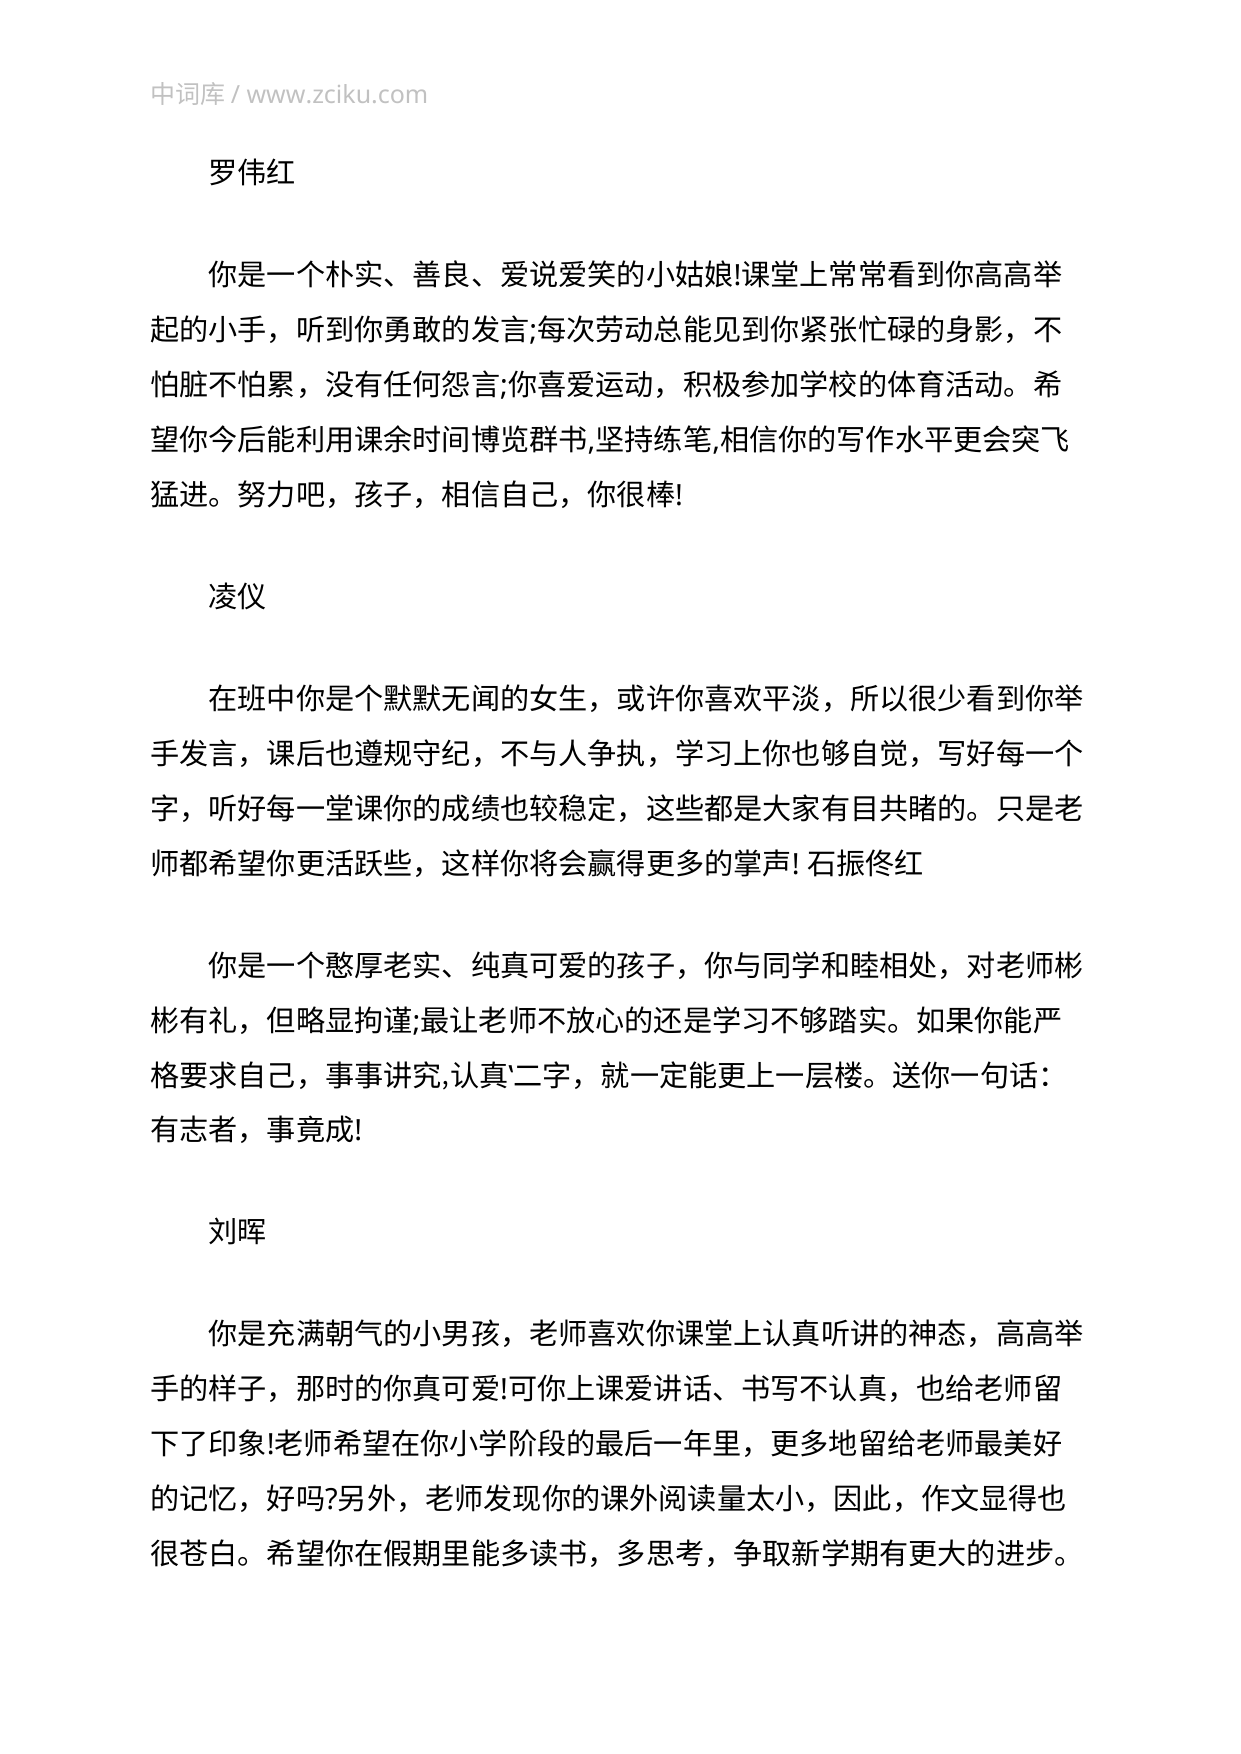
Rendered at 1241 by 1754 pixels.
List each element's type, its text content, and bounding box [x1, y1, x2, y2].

text 刘晖 [150, 1209, 1090, 1251]
text 你是一个憨厚老实、纯真可爱的孩子，你与同学和睦相处，对老师彬彬有礼，但略显拘谨;最让老师不放心的还是学习不够踏实。如果你能严格要求自己，事事讲究‚认真‛二字，就一定能更上一层楼。送你一句话：有志者，事竟成! [150, 942, 1090, 1149]
text 在班中你是个默默无闻的女生，或许你喜欢平淡，所以很少看到你举手发言，课后也遵规守纪，不与人争执，学习上你也够自觉，写好每一个字，听好每一堂课你的成绩也较稳定，这些都是大家有目共睹的。只是老师都希望你更活跃些，这样你将会赢得更多的掌声! 石振佟红 [150, 676, 1090, 883]
text 你是充满朝气的小男孩，老师喜欢你课堂上认真听讲的神态，高高举手的样子，那时的你真可爱!可你上课爱讲话、书写不认真，也给老师留下了印象!老师希望在你小学阶段的最后一年里，更多地留给老师最美好的记忆，好吗?另外，老师发现你的课外阅读量太小，因此，作文显得也很苍白。希望你在假期里能多读书，多思考，争取新学期有更大的进步。 [150, 1311, 1090, 1573]
text 凌仪 [150, 574, 1090, 616]
text 罗伟红 [150, 150, 1090, 192]
text 你是一个朴实、善良、爱说爱笑的小姑娘!课堂上常常看到你高高举起的小手，听到你勇敢的发言;每次劳动总能见到你紧张忙碌的身影，不怕脏不怕累，没有任何怨言;你喜爱运动，积极参加学校的体育活动。希望你今后能利用课余时间博览群书,坚持练笔,相信你的写作水平更会突飞猛进。努力吧，孩子，相信自己，你很棒! [150, 252, 1090, 514]
